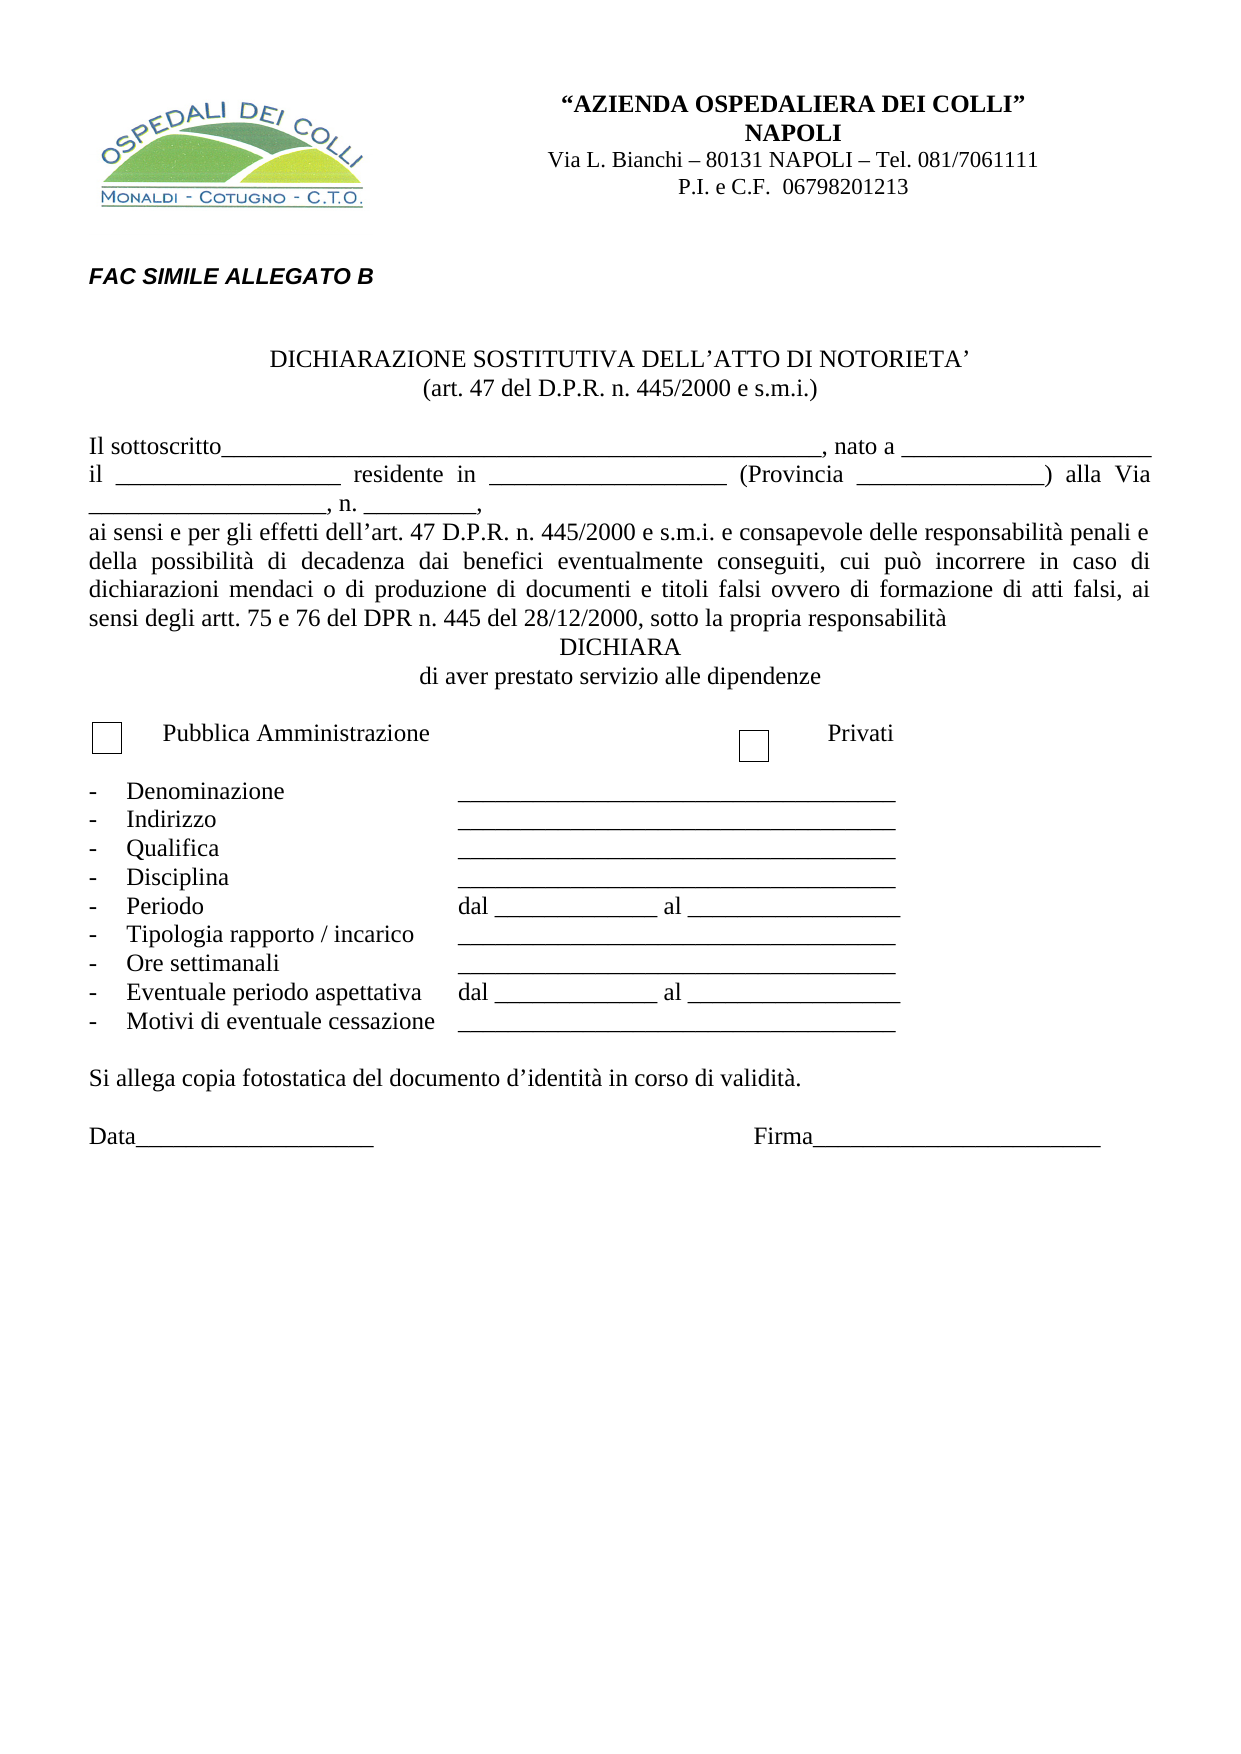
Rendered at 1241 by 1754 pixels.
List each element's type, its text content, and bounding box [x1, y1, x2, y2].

text Data___________________ Firma_______________________ [89, 1121, 1152, 1149]
list Qualifica ___________________________________ [89, 833, 1152, 862]
list Tipologia rapporto / incarico ___________________________________ [89, 919, 1152, 948]
list Denominazione ___________________________________ [89, 776, 1152, 804]
text ai sensi e per gli effetti dell’art. 47 D.P.R. n. 445/2000 e s.m.i. e consapevole delle responsabilità penali e della possibilità di decadenza dai benefici eventualmente conseguiti, cui può incorrere in caso di dichiarazioni mendaci o di produzione di documenti e titoli falsi ovvero di formazione di atti falsi, ai sensi degli artt. 75 e 76 del DPR n. 445 del 28/12/2000, sotto la propria responsabilità [89, 517, 1152, 632]
text DICHIARAZIONE SOSTITUTIVA DELL’ATTO DI NOTORIETA’ [89, 344, 1152, 373]
text Si allega copia fotostatica del documento d’identità in corso di validità. [89, 1063, 1152, 1092]
list Eventuale periodo aspettativa dal _____________ al _________________ [89, 977, 1152, 1006]
list Ore settimanali ___________________________________ [89, 948, 1152, 977]
text FAC SIMILE ALLEGATO B [89, 263, 1152, 289]
list Indirizzo ___________________________________ [89, 804, 1152, 833]
text di aver prestato servizio alle dipendenze [89, 661, 1152, 689]
list Disciplina ___________________________________ [89, 862, 1152, 891]
list Motivi di eventuale cessazione ___________________________________ [89, 1006, 1152, 1034]
text (art. 47 del D.P.R. n. 445/2000 e s.m.i.) [89, 373, 1152, 402]
text DICHIARA [89, 632, 1152, 661]
text Il sottoscritto________________________________________________, nato a ____________________ il __________________ residente in ___________________ (Provincia _______________) alla Via ___________________, n. _________, [89, 431, 1152, 517]
list Periodo dal _____________ al _________________ [89, 891, 1152, 919]
text Pubblica Amministrazione Privati [89, 718, 1152, 747]
